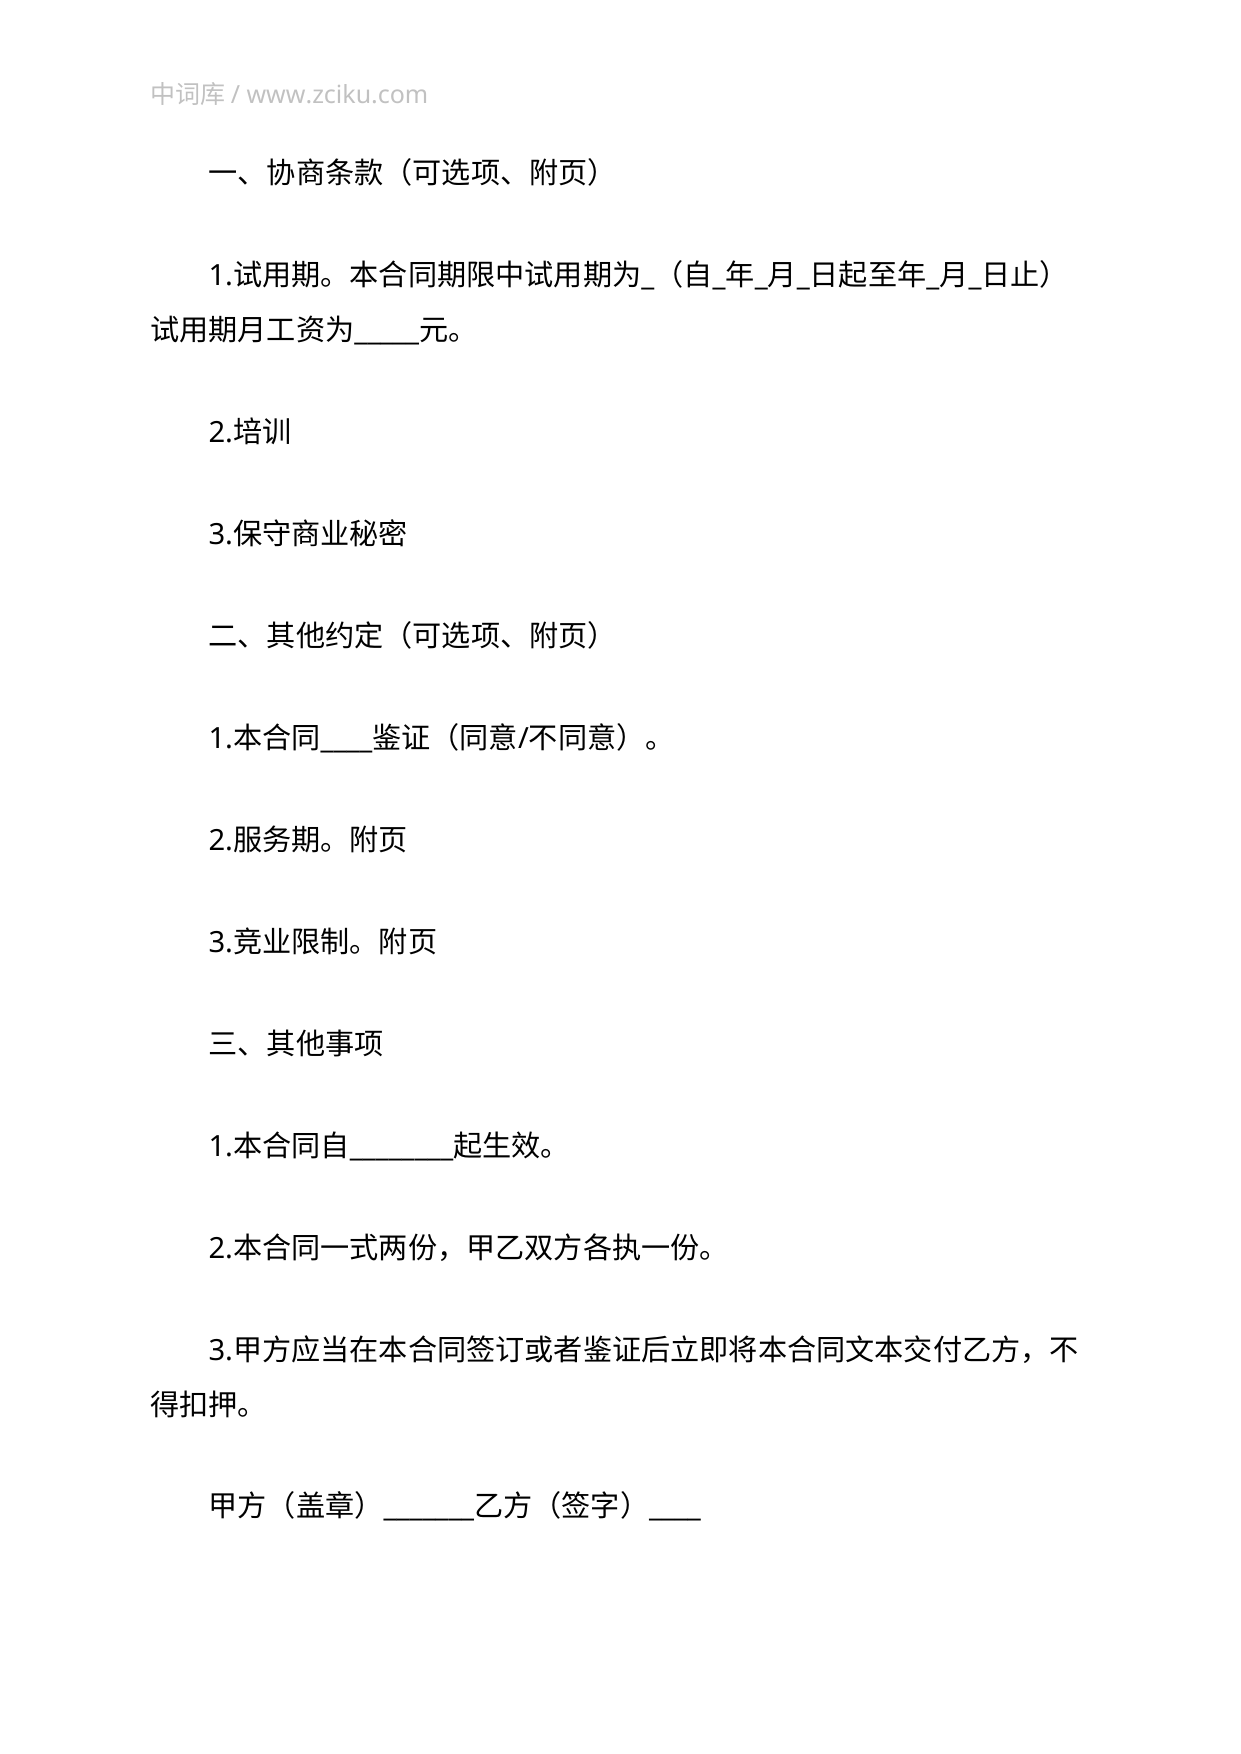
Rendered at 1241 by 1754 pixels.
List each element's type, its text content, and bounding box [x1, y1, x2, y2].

text 1.本合同自________起生效。 [150, 1122, 1090, 1164]
text 1.试用期。本合同期限中试用期为_（自_年_月_日起至年_月_日止）试用期月工资为_____元。 [150, 252, 1090, 349]
text 1.本合同____鉴证（同意/不同意）。 [150, 714, 1090, 757]
text 一、协商条款（可选项、附页） [150, 150, 1090, 192]
text 2.本合同一式两份，甲乙双方各执一份。 [150, 1224, 1090, 1267]
text 2.服务期。附页 [150, 816, 1090, 859]
text 二、其他约定（可选项、附页） [150, 613, 1090, 655]
text 2.培训 [150, 409, 1090, 451]
text 甲方（盖章）_______乙方（签字）____ [150, 1483, 1090, 1525]
text 3.甲方应当在本合同签订或者鉴证后立即将本合同文本交付乙方，不得扣押。 [150, 1326, 1090, 1423]
text 三、其他事项 [150, 1020, 1090, 1063]
text 3.竞业限制。附页 [150, 918, 1090, 961]
text 3.保守商业秘密 [150, 511, 1090, 553]
